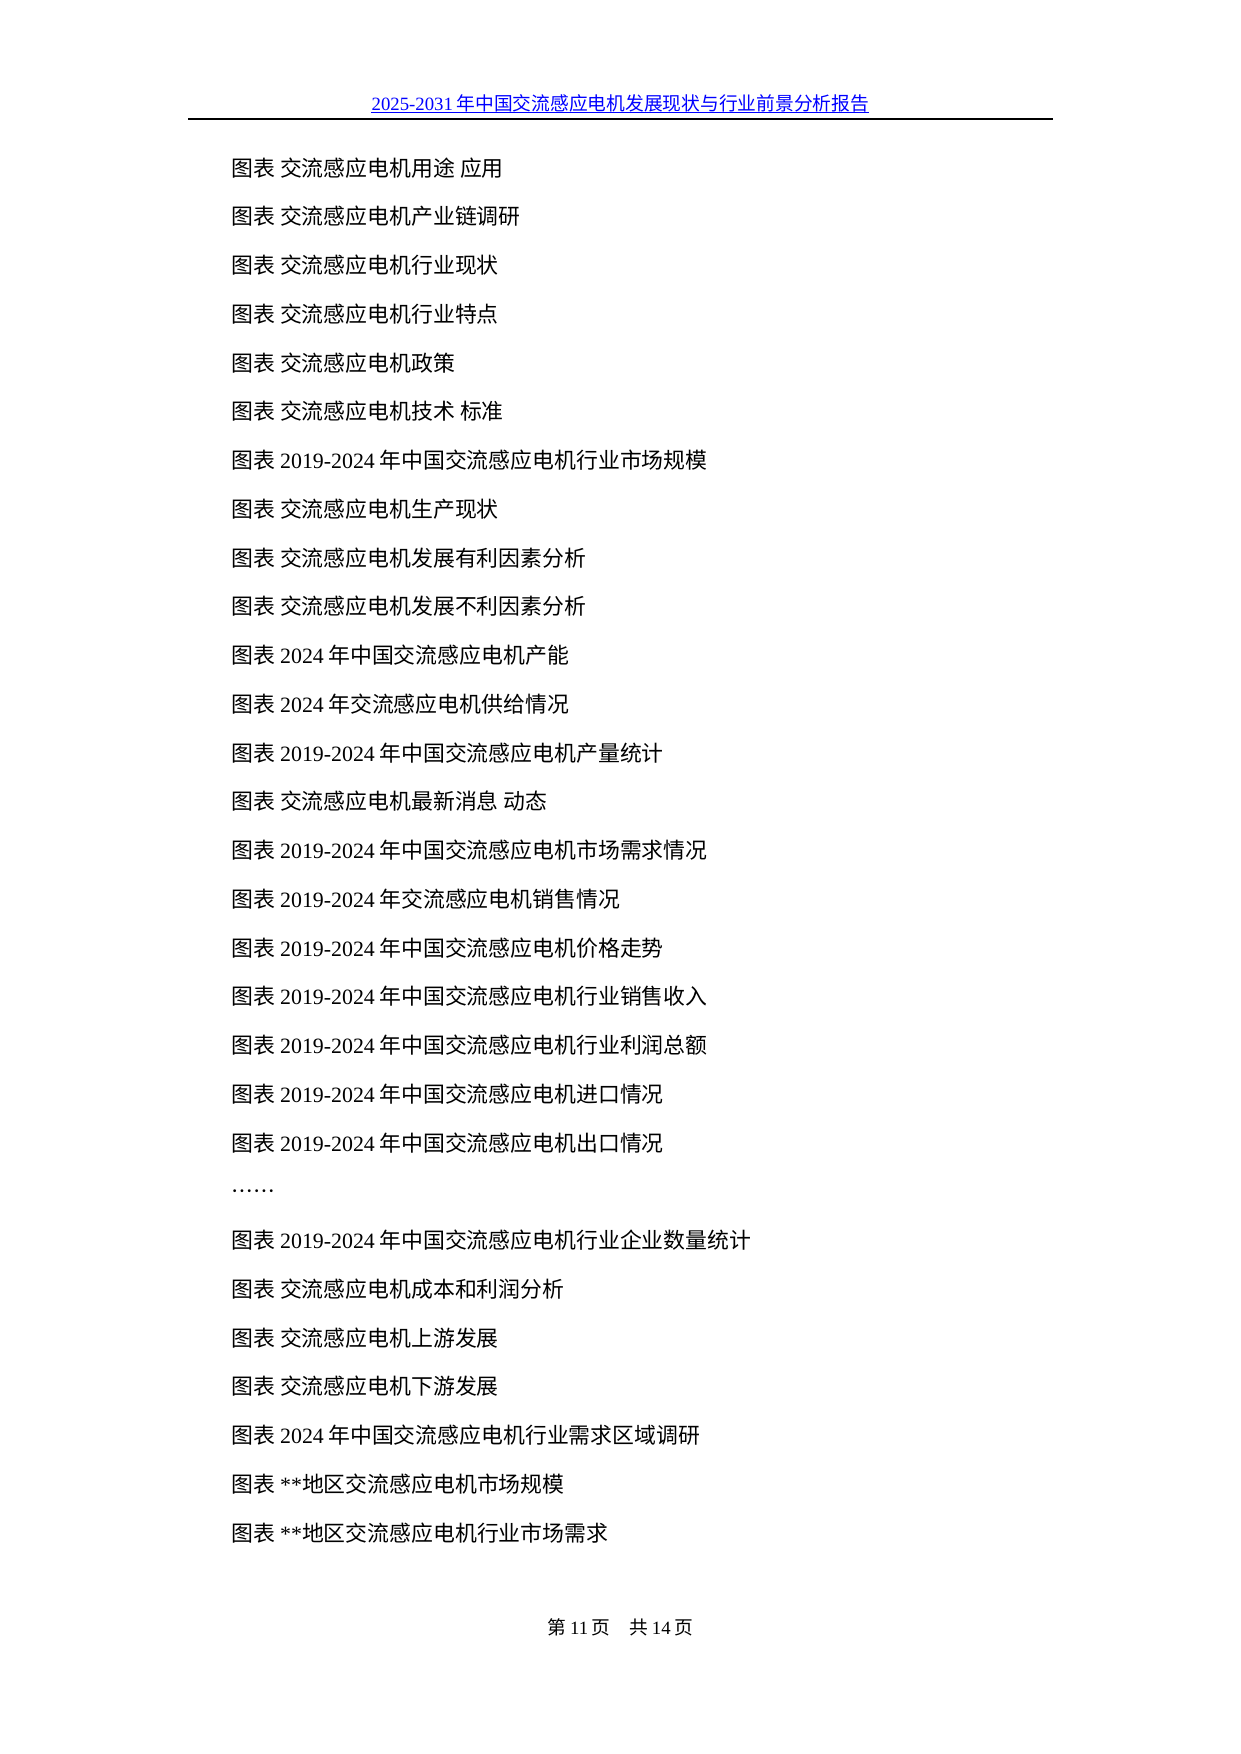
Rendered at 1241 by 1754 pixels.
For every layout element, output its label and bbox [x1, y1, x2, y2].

text [187, 150, 1053, 1548]
